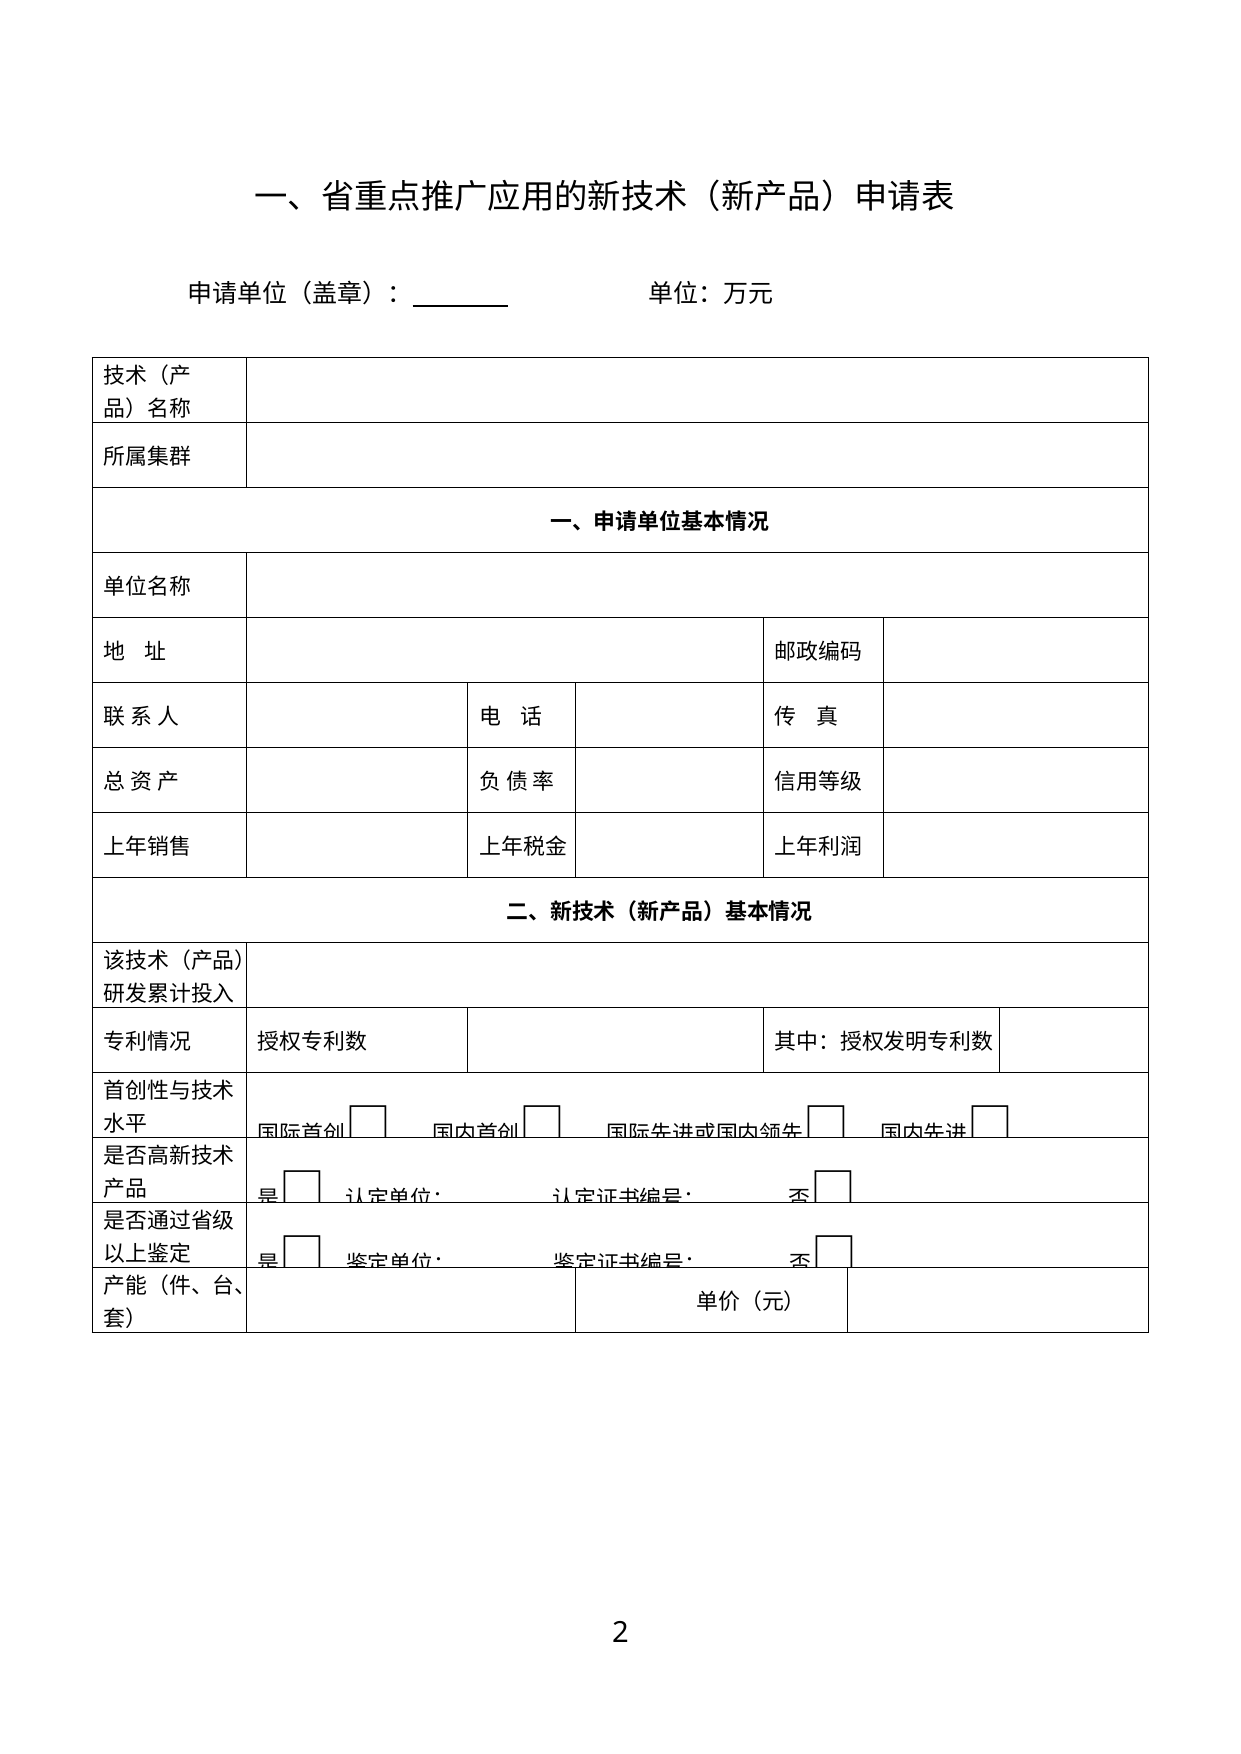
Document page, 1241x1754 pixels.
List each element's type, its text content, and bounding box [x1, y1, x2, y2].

table_cell 授权专利数 [247, 1008, 467, 1072]
table_cell 单位名称 [93, 553, 246, 617]
table_cell 一、申请单位基本情况 [93, 488, 1148, 552]
table_cell 专利情况 [93, 1008, 246, 1072]
table_cell 国际首创□ 国内首创□ 国际先进或国内领先□ 国内先进□ [247, 1073, 1148, 1137]
table_cell [247, 748, 467, 812]
table_cell 地 址 [93, 618, 246, 682]
table_cell [247, 553, 1148, 617]
table_cell 是□ 认定单位： 认定证书编号： 否□ [247, 1138, 1148, 1202]
table_cell 其中：授权发明专利数 [764, 1008, 999, 1072]
table_cell 所属集群 [93, 423, 246, 487]
table_cell 上年税金 [468, 813, 575, 877]
table_cell [1000, 1008, 1148, 1072]
table_cell 是否高新技术 产品 [93, 1138, 246, 1202]
table_cell [247, 618, 763, 682]
table_cell 邮政编码 [764, 618, 883, 682]
table_cell 二、新技术（新产品）基本情况 [93, 878, 1148, 942]
table_cell 传 真 [764, 683, 883, 747]
table_cell [576, 748, 763, 812]
table_cell [848, 1268, 1148, 1332]
table_cell [576, 683, 763, 747]
table_header 技术（产 品）名称 [93, 358, 246, 422]
table_cell 电 话 [468, 683, 575, 747]
table_cell 联 系 人 [93, 683, 246, 747]
table_cell 是□ 鉴定单位： 鉴定证书编号： 否□ [247, 1203, 1148, 1267]
table_cell 信用等级 [764, 748, 883, 812]
table_cell 总 资 产 [93, 748, 246, 812]
table_cell [247, 813, 467, 877]
table_cell 负 债 率 [468, 748, 575, 812]
table_cell [247, 1268, 575, 1332]
text 申请单位（盖章）： 单位：万元 [187, 259, 1053, 324]
table_header [247, 358, 1148, 422]
table_cell [247, 683, 467, 747]
table_cell [884, 683, 1148, 747]
table_cell 是否通过省级 以上鉴定 [93, 1203, 246, 1267]
table_cell 上年利润 [764, 813, 883, 877]
table_cell [884, 748, 1148, 812]
table_cell [884, 618, 1148, 682]
table_cell 首创性与技术 水平 [93, 1073, 246, 1137]
table_cell 该技术（产品） 研发累计投入 [93, 943, 246, 1007]
table_cell 单价（元） [576, 1268, 847, 1332]
table_cell 产能（件、台、 套） [93, 1268, 246, 1332]
table_cell [576, 813, 763, 877]
table_cell [468, 1008, 763, 1072]
table_cell [884, 813, 1148, 877]
table_cell [247, 423, 1148, 487]
table_cell [247, 943, 1148, 1007]
text 一、省重点推广应用的新技术（新产品）申请表 [187, 162, 1053, 227]
table_cell 上年销售 [93, 813, 246, 877]
